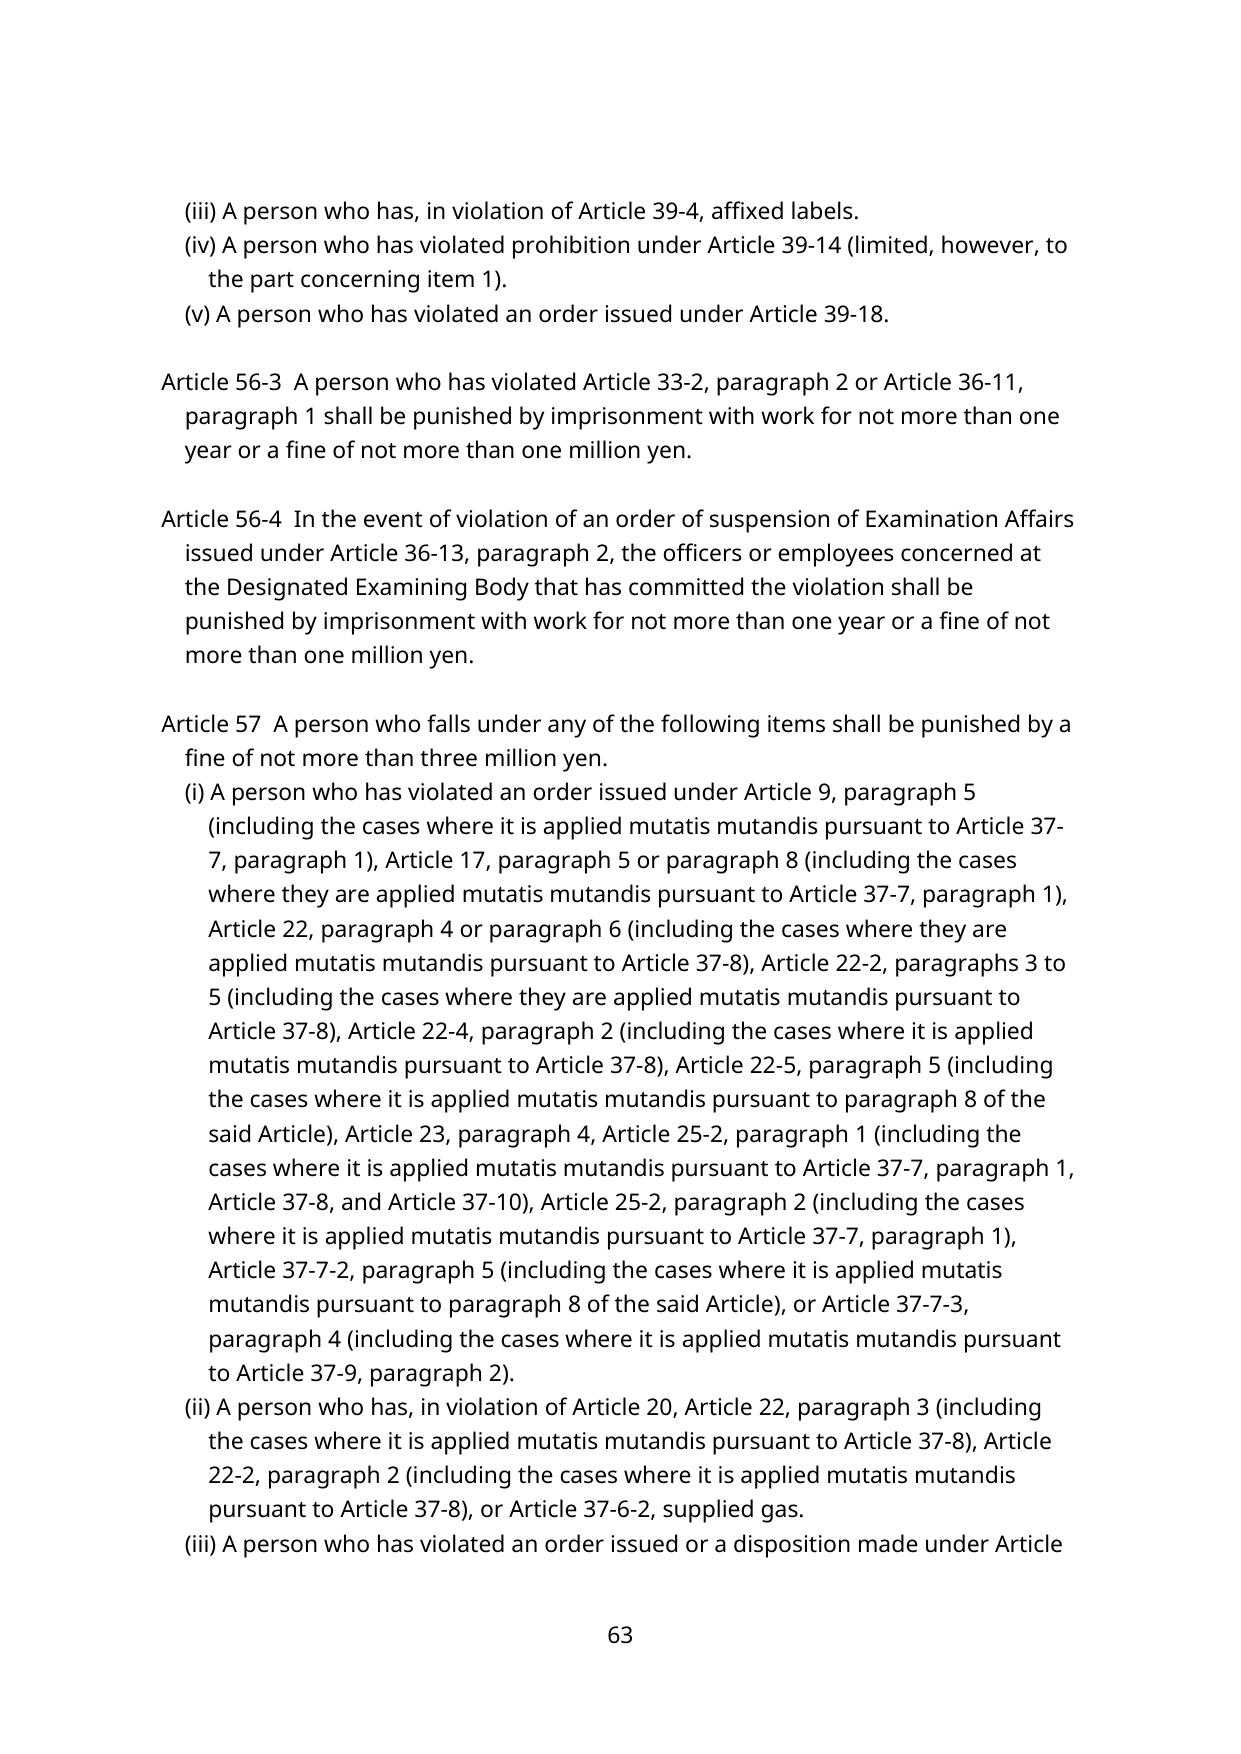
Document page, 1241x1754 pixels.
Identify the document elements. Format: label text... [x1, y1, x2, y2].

text Article 57 A person who falls under any of the following items shall be punished by a fine of not more than three million yen. [161, 706, 1079, 774]
text (i) A person who has violated an order issued under Article 9, paragraph 5 (including the cases where it is applied mutatis mutandis pursuant to Article 37-7, paragraph 1), Article 17, paragraph 5 or paragraph 8 (including the cases where they are applied mutatis mutandis pursuant to Article 37-7, paragraph 1), Article 22, paragraph 4 or paragraph 6 (including the cases where they are applied mutatis mutandis pursuant to Article 37-8), Article 22-2, paragraphs 3 to 5 (including the cases where they are applied mutatis mutandis pursuant to Article 37-8), Article 22-4, paragraph 2 (including the cases where it is applied mutatis mutandis pursuant to Article 37-8), Article 22-5, paragraph 5 (including the cases where it is applied mutatis mutandis pursuant to paragraph 8 of the said Article), Article 23, paragraph 4, Article 25-2, paragraph 1 (including the cases where it is applied mutatis mutandis pursuant to Article 37-7, paragraph 1, Article 37-8, and Article 37-10), Article 25-2, paragraph 2 (including the cases where it is applied mutatis mutandis pursuant to Article 37-7, paragraph 1), Article 37-7-2, paragraph 5 (including the cases where it is applied mutatis mutandis pursuant to paragraph 8 of the said Article), or Article 37-7-3, paragraph 4 (including the cases where it is applied mutatis mutandis pursuant to Article 37-9, paragraph 2). [184, 774, 1079, 1389]
text Article 56-3 A person who has violated Article 33-2, paragraph 2 or Article 36-11, paragraph 1 shall be punished by imprisonment with work for not more than one year or a fine of not more than one million yen. [161, 364, 1079, 467]
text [184, 1526, 1079, 1560]
text Article 56-4 In the event of violation of an order of suspension of Examination Affairs issued under Article 36-13, paragraph 2, the officers or employees concerned at the Designated Examining Body that has committed the violation shall be punished by imprisonment with work for not more than one year or a fine of not more than one million yen. [161, 501, 1079, 672]
text (iii) A person who has, in violation of Article 39-4, affixed labels. [184, 194, 1079, 228]
text (ii) A person who has, in violation of Article 20, Article 22, paragraph 3 (including the cases where it is applied mutatis mutandis pursuant to Article 37-8), Article 22-2, paragraph 2 (including the cases where it is applied mutatis mutandis pursuant to Article 37-8), or Article 37-6-2, supplied gas. [184, 1389, 1079, 1526]
text (v) A person who has violated an order issued under Article 39-18. [184, 296, 1079, 330]
text (iv) A person who has violated prohibition under Article 39-14 (limited, however, to the part concerning item 1). [184, 228, 1079, 296]
